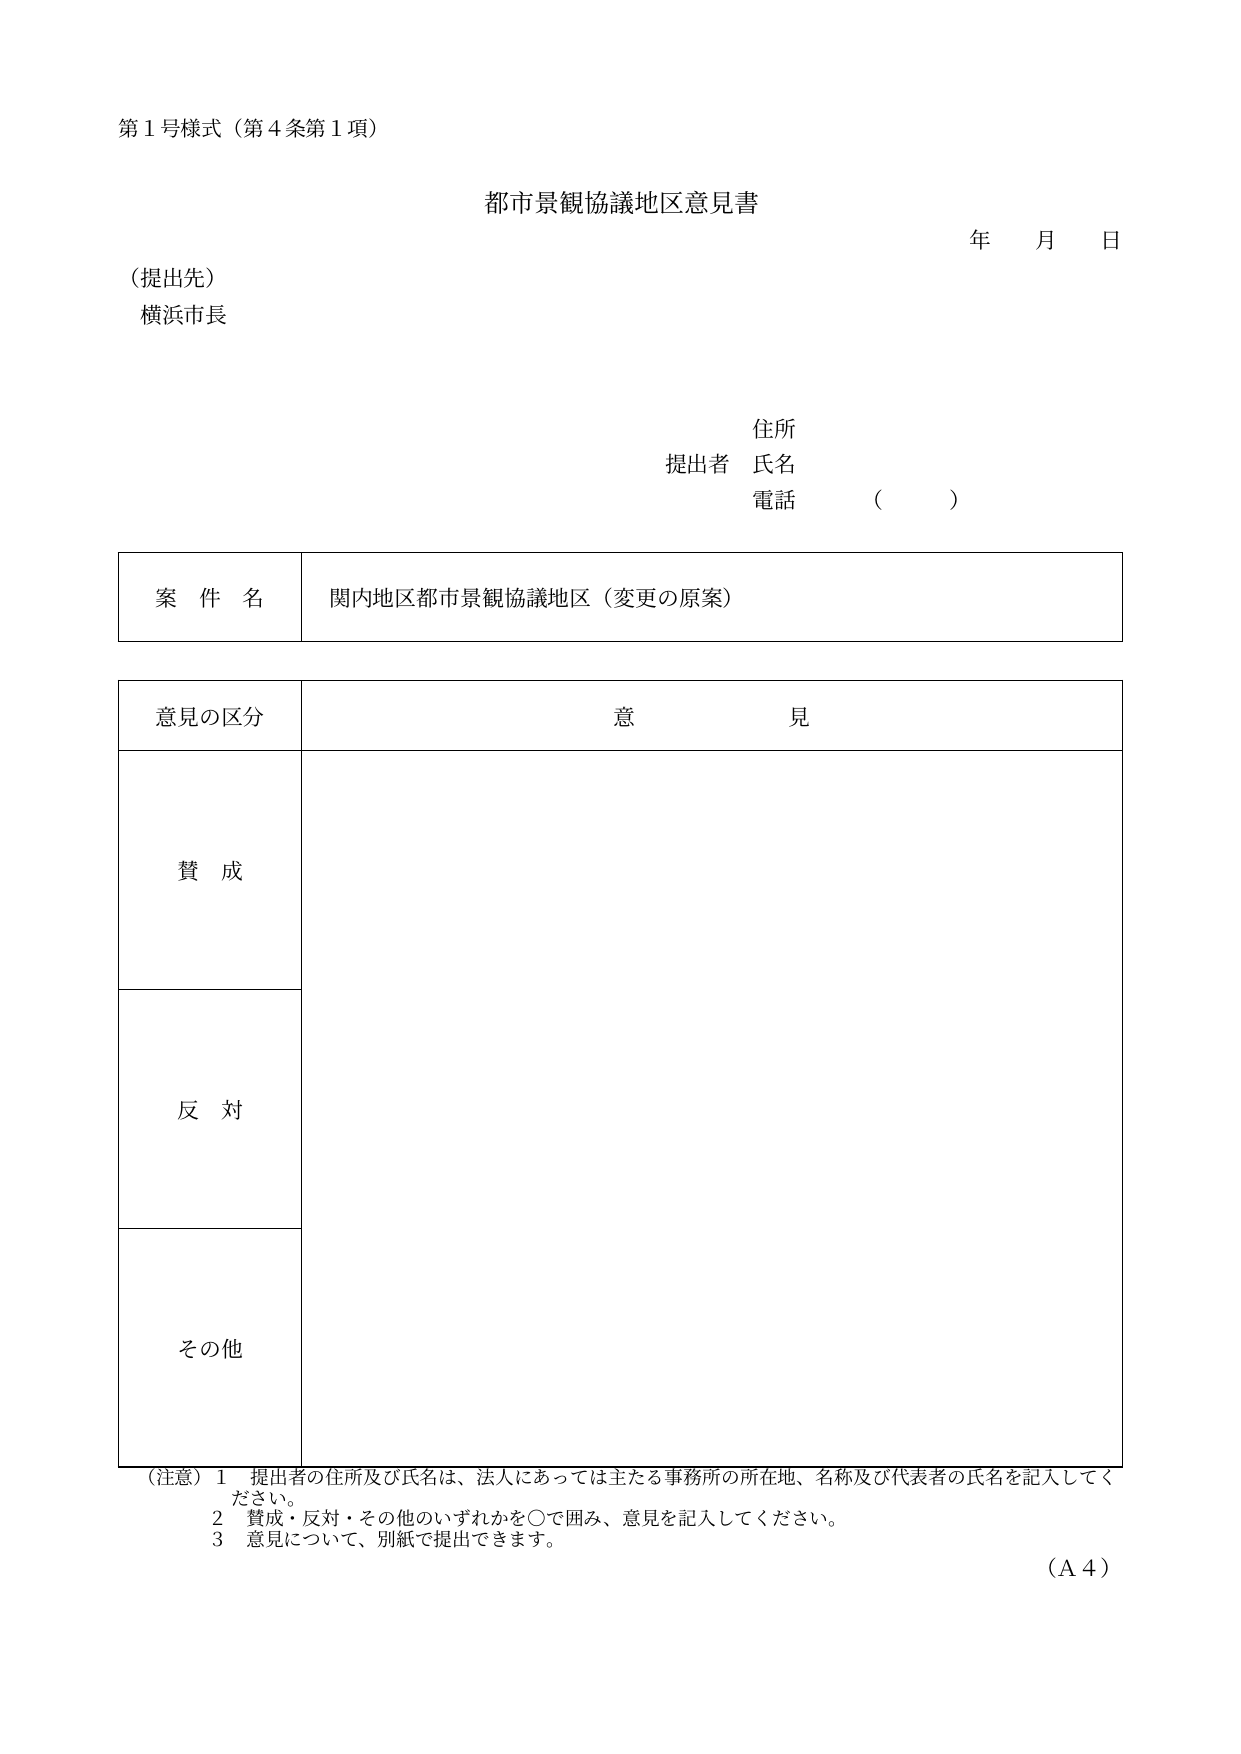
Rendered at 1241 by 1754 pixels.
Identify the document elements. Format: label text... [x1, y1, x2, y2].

text （注意）１ 提出者の住所及び氏名は、法人にあっては主たる事務所の所在地、名称及び代表者の氏名を記入してください。 [137, 1468, 1122, 1509]
text ２ 賛成・反対・その他のいずれかを○で囲み、意見を記入してください。 [209, 1509, 1122, 1530]
table_cell 反 対 [119, 990, 301, 1228]
table_header 関内地区都市景観協議地区（変更の原案） [302, 553, 1122, 641]
text 横浜市長 [118, 296, 337, 333]
table_header 意 見 [302, 681, 1122, 750]
table_header 意見の区分 [119, 681, 301, 750]
table_cell [302, 751, 1122, 1466]
text （提出先） [118, 258, 337, 296]
table_header 案 件 名 [119, 553, 301, 641]
text 都市景観協議地区意見書 [381, 183, 862, 221]
text 第１号様式（第４条第１項） [118, 108, 1122, 146]
text 提出者 氏名 [665, 444, 1122, 479]
table_cell その他 [119, 1229, 301, 1466]
text ３ 意見について、別紙で提出できます。 [209, 1530, 1122, 1551]
text 年 月 日 [118, 221, 1122, 258]
text （Ａ４） [118, 1551, 1122, 1582]
table_cell 賛 成 [119, 751, 301, 989]
text 電話 （ ） [752, 479, 1122, 514]
text 住所 [752, 408, 1122, 444]
